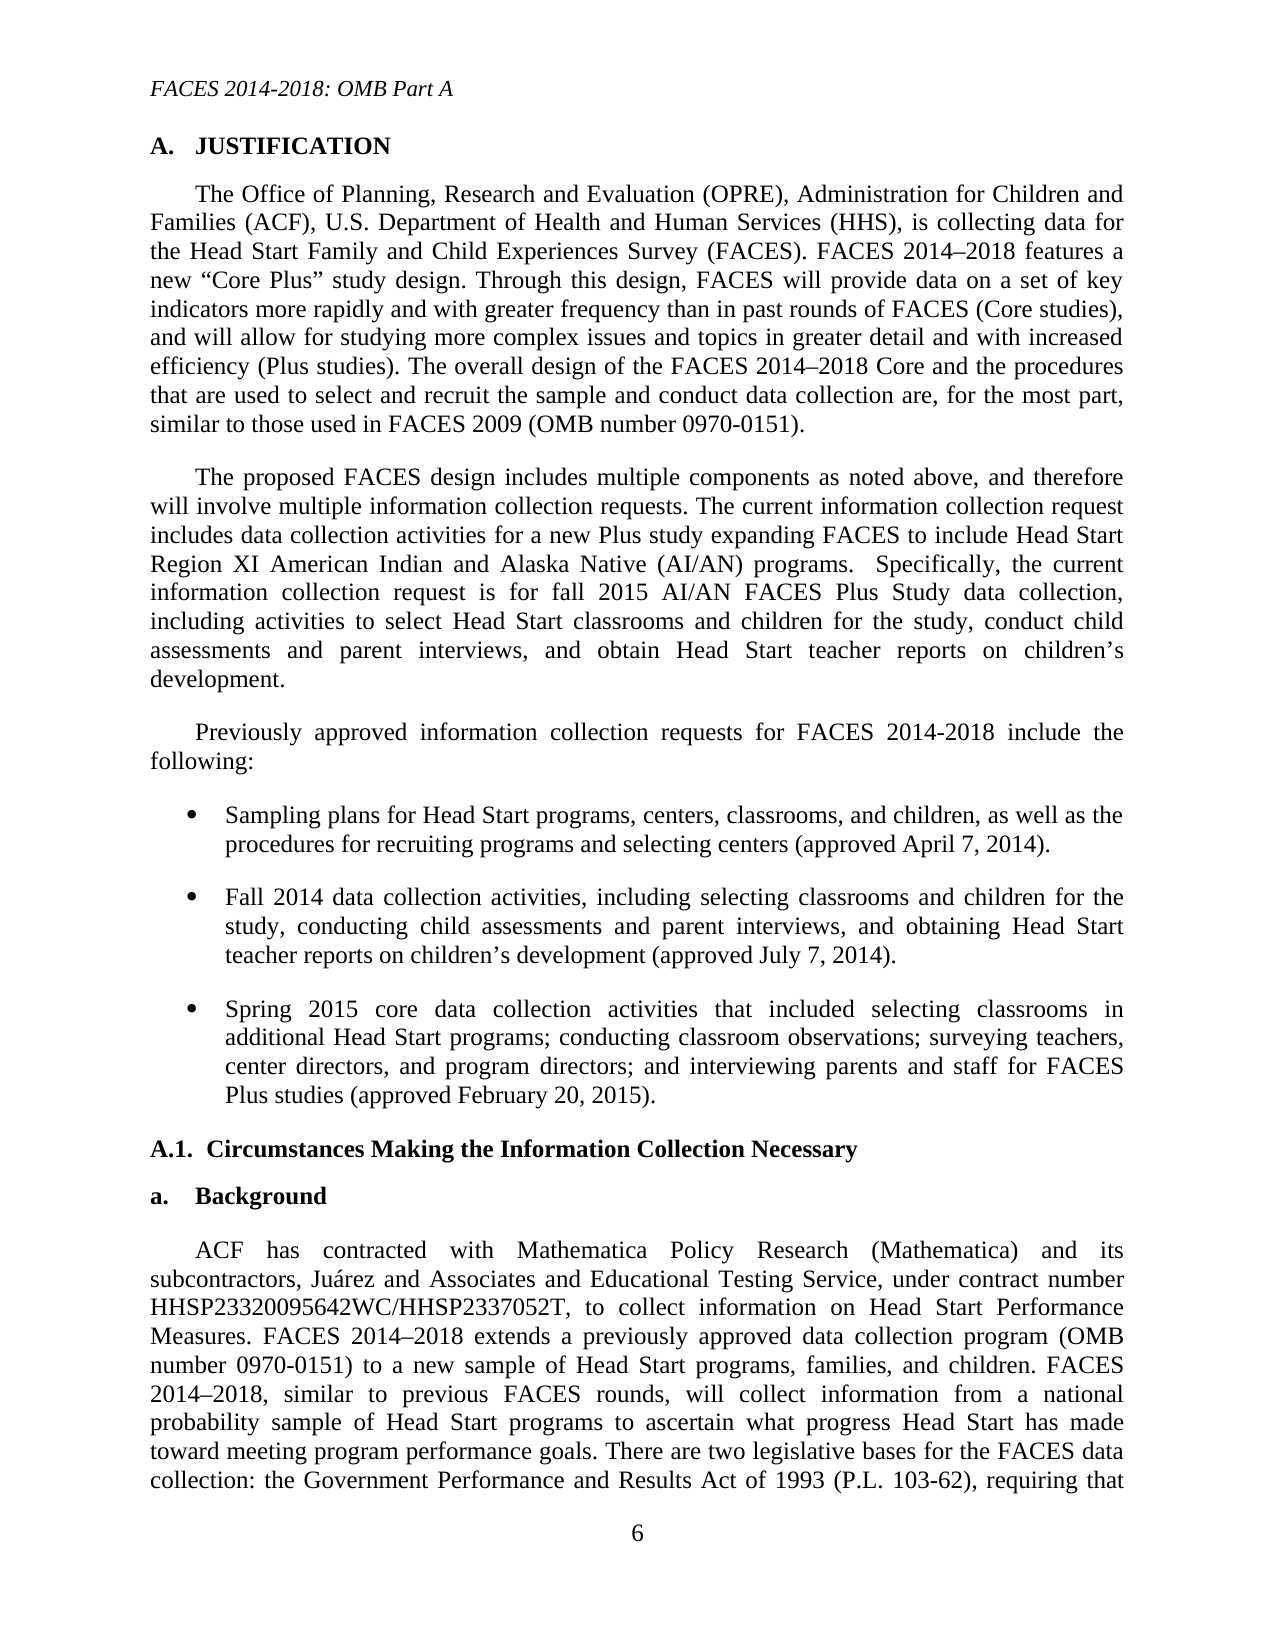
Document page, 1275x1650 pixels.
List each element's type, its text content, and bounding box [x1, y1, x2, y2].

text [150, 1235, 1125, 1494]
text Previously approved information collection requests for FACES 2014-2018 include the following: [150, 717, 1125, 775]
list Sampling plans for Head Start programs, centers, classrooms, and children, as well as the procedures for recruiting programs and selecting centers (approved April 7, 2014). [187, 800, 1125, 857]
list Fall 2014 data collection activities, including selecting classrooms and children for the study, conducting child assessments and parent interviews, and obtaining Head Start teacher reports on children’s development (approved July 7, 2014). [187, 882, 1125, 969]
text The Office of Planning, Research and Evaluation (OPRE), Administration for Children and Families (ACF), U.S. Department of Health and Human Services (HHS), is collecting data for the Head Start Family and Child Experiences Survey (FACES). FACES 2014–2018 features a new “Core Plus” study design. Through this design, FACES will provide data on a set of key indicators more rapidly and with greater frequency than in past rounds of FACES (Core studies), and will allow for studying more complex issues and topics in greater detail and with increased efficiency (Plus studies). The overall design of the FACES 2014–2018 Core and the procedures that are used to select and recruit the sample and conduct data collection are, for the most part, similar to those used in FACES 2009 (OMB number 0970-0151). [150, 179, 1125, 437]
list Spring 2015 core data collection activities that included selecting classrooms in additional Head Start programs; conducting classroom observations; surveying teachers, center directors, and program directors; and interviewing parents and staff for FACES Plus studies (approved February 20, 2015). [187, 994, 1125, 1109]
subtitle a. Background [150, 1181, 1125, 1210]
text The proposed FACES design includes multiple components as noted above, and therefore will involve multiple information collection requests. The current information collection request includes data collection activities for a new Plus study expanding FACES to include Head Start Region XI American Indian and Alaska Native (AI/AN) programs. Specifically, the current information collection request is for fall 2015 AI/AN FACES Plus Study data collection, including activities to select Head Start classrooms and children for the study, conduct child assessments and parent interviews, and obtain Head Start teacher reports on children’s development. [150, 462, 1125, 692]
subtitle A.1. Circumstances Making the Information Collection Necessary [150, 1134, 1125, 1162]
subtitle A. JUSTIFICATION [150, 131, 1125, 160]
